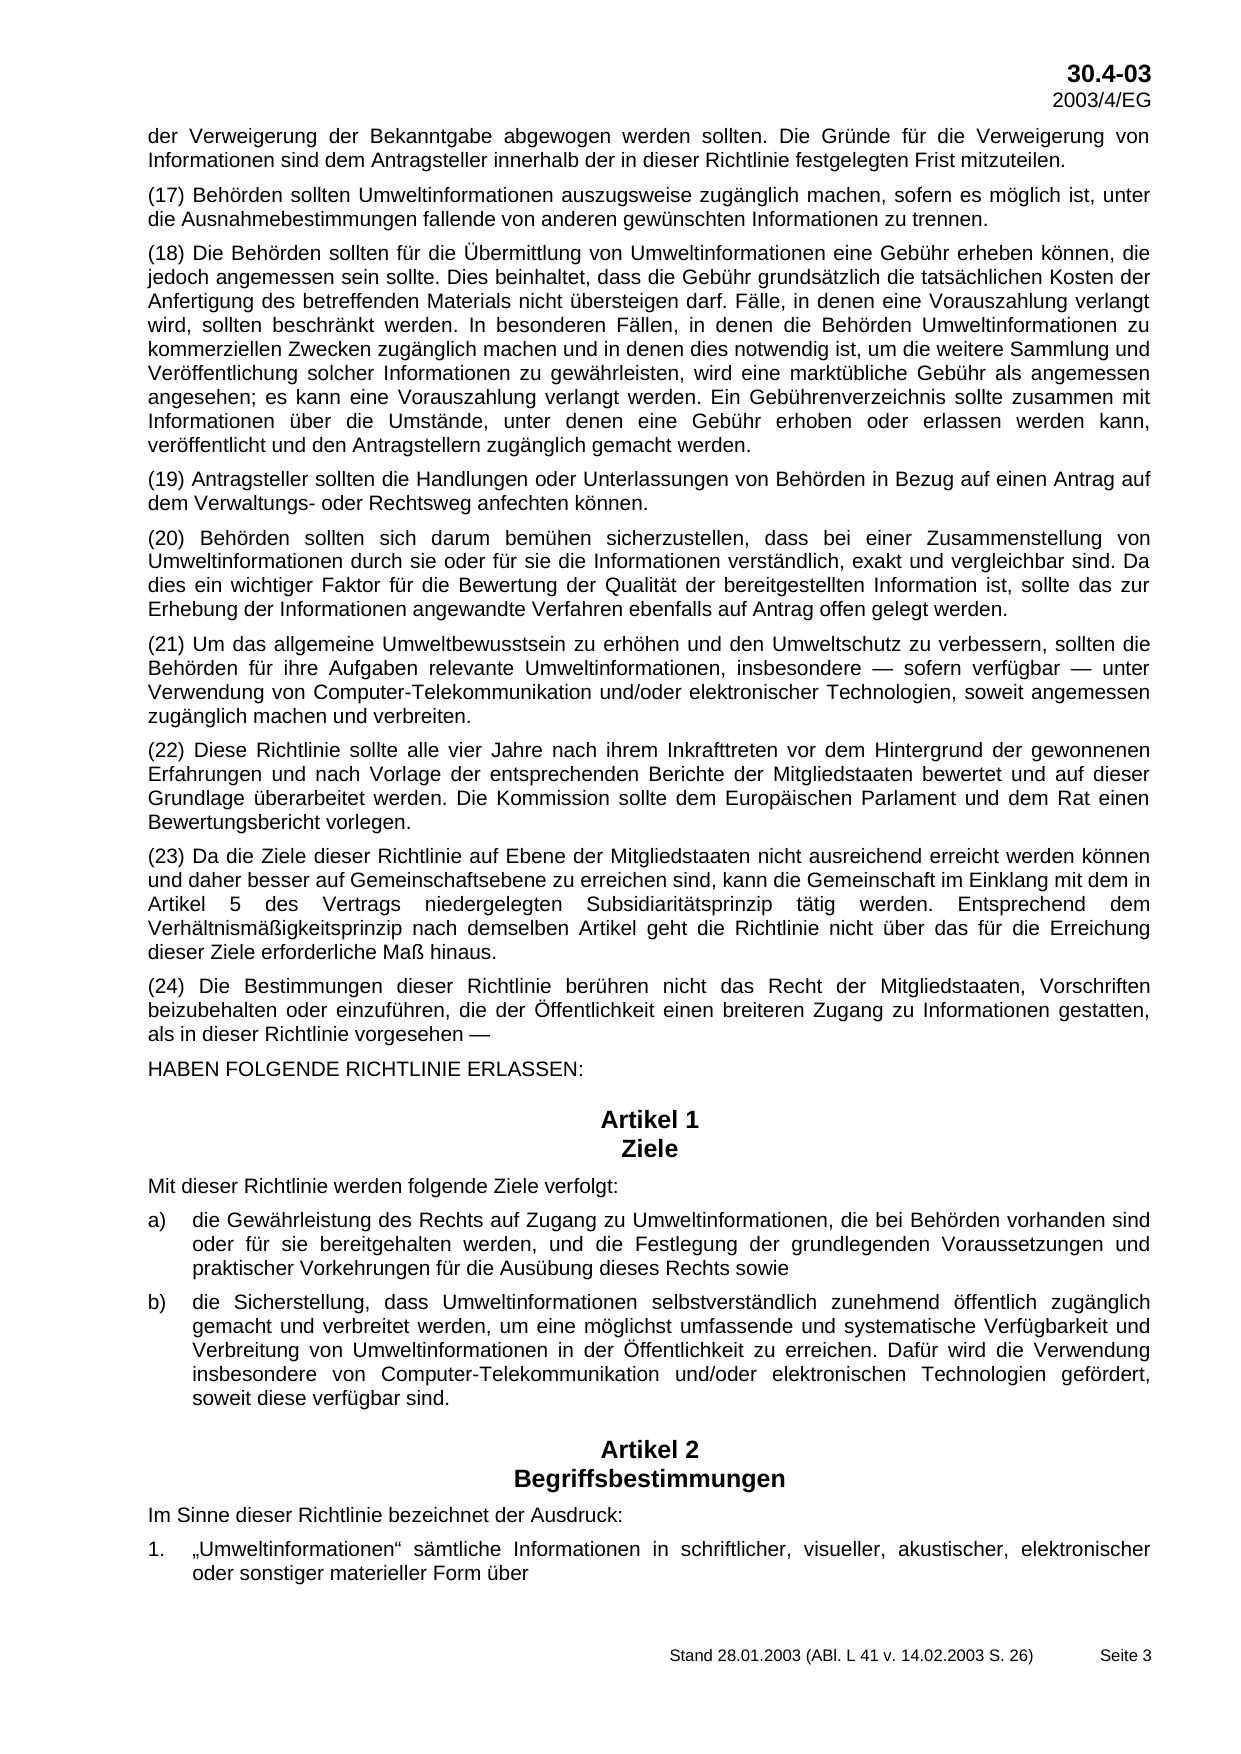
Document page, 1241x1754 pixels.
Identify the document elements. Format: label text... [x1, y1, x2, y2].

text (22) Diese Richtlinie sollte alle vier Jahre nach ihrem Inkrafttreten vor dem Hintergrund der gewonnenen Erfahrungen und nach Vorlage der entsprechenden Berichte der Mitgliedstaaten bewertet und auf dieser Grundlage überarbeitet werden. Die Kommission sollte dem Europäischen Parlament und dem Rat einen Bewertungsbericht vorlegen. [148, 738, 1152, 834]
text a) die Gewährleistung des Rechts auf Zugang zu Umweltinformationen, die bei Behörden vorhanden sind oder für sie bereitgehalten werden, und die Festlegung der grundlegenden Voraussetzungen und praktischer Vorkehrungen für die Ausübung dieses Rechts sowie [148, 1208, 1152, 1280]
text b) die Sicherstellung, dass Umweltinformationen selbstverständlich zunehmend öffentlich zugänglich gemacht und verbreitet werden, um eine möglichst umfassende und systematische Verfügbarkeit und Verbreitung von Umweltinformationen in der Öffentlichkeit zu erreichen. Dafür wird die Verwendung insbesondere von Computer-Telekommunikation und/oder elektronischen Technologien gefördert, soweit diese verfügbar sind. [148, 1290, 1152, 1410]
text (18) Die Behörden sollten für die Übermittlung von Umweltinformationen eine Gebühr erheben können, die jedoch angemessen sein sollte. Dies beinhaltet, dass die Gebühr grundsätzlich die tatsächlichen Kosten der Anfertigung des betreffenden Materials nicht übersteigen darf. Fälle, in denen eine Vorauszahlung verlangt wird, sollten beschränkt werden. In besonderen Fällen, in denen die Behörden Umweltinformationen zu kommerziellen Zwecken zugänglich machen und in denen dies notwendig ist, um die weitere Sammlung und Veröffentlichung solcher Informationen zu gewährleisten, wird eine marktübliche Gebühr als angemessen angesehen; es kann eine Vorauszahlung verlangt werden. Ein Gebührenverzeichnis sollte zusammen mit Informationen über die Umstände, unter denen eine Gebühr erhoben oder erlassen werden kann, veröffentlicht und den Antragstellern zugänglich gemacht werden. [148, 241, 1152, 457]
subtitle Artikel 2 Begriffsbestimmungen [148, 1435, 1152, 1492]
text (20) Behörden sollten sich darum bemühen sicherzustellen, dass bei einer Zusammenstellung von Umweltinformationen durch sie oder für sie die Informationen verständlich, exakt und vergleichbar sind. Da dies ein wichtiger Faktor für die Bewertung der Qualität der bereitgestellten Information ist, sollte das zur Erhebung der Informationen angewandte Verfahren ebenfalls auf Antrag offen gelegt werden. [148, 525, 1152, 621]
text 1. „Umweltinformationen“ sämtliche Informationen in schriftlicher, visueller, akustischer, elektronischer oder sonstiger materieller Form über [148, 1537, 1152, 1585]
text HABEN FOLGENDE RICHTLINIE ERLASSEN: [148, 1057, 1152, 1081]
text (24) Die Bestimmungen dieser Richtlinie berühren nicht das Recht der Mitgliedstaaten, Vorschriften beizubehalten oder einzuführen, die der Öffentlichkeit einen breiteren Zugang zu Informationen gestatten, als in dieser Richtlinie vorgesehen — [148, 974, 1152, 1046]
subtitle Artikel 1 Ziele [148, 1106, 1152, 1163]
text (21) Um das allgemeine Umweltbewusstsein zu erhöhen und den Umweltschutz zu verbessern, sollten die Behörden für ihre Aufgaben relevante Umweltinformationen, insbesondere — sofern verfügbar — unter Verwendung von Computer-Telekommunikation und/oder elektronischer Technologien, soweit angemessen zugänglich machen und verbreiten. [148, 632, 1152, 727]
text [148, 124, 1152, 172]
text Mit dieser Richtlinie werden folgende Ziele verfolgt: [148, 1173, 1152, 1197]
text (23) Da die Ziele dieser Richtlinie auf Ebene der Mitgliedstaaten nicht ausreichend erreicht werden können und daher besser auf Gemeinschaftsebene zu erreichen sind, kann die Gemeinschaft im Einklang mit dem in Artikel 5 des Vertrags niedergelegten Subsidiaritätsprinzip tätig werden. Entsprechend dem Verhältnismäßigkeitsprinzip nach demselben Artikel geht die Richtlinie nicht über das für die Erreichung dieser Ziele erforderliche Maß hinaus. [148, 844, 1152, 964]
text (17) Behörden sollten Umweltinformationen auszugsweise zugänglich machen, sofern es möglich ist, unter die Ausnahmebestimmungen fallende von anderen gewünschten Informationen zu trennen. [148, 183, 1152, 231]
text (19) Antragsteller sollten die Handlungen oder Unterlassungen von Behörden in Bezug auf einen Antrag auf dem Verwaltungs- oder Rechtsweg anfechten können. [148, 467, 1152, 515]
text Im Sinne dieser Richtlinie bezeichnet der Ausdruck: [148, 1503, 1152, 1527]
